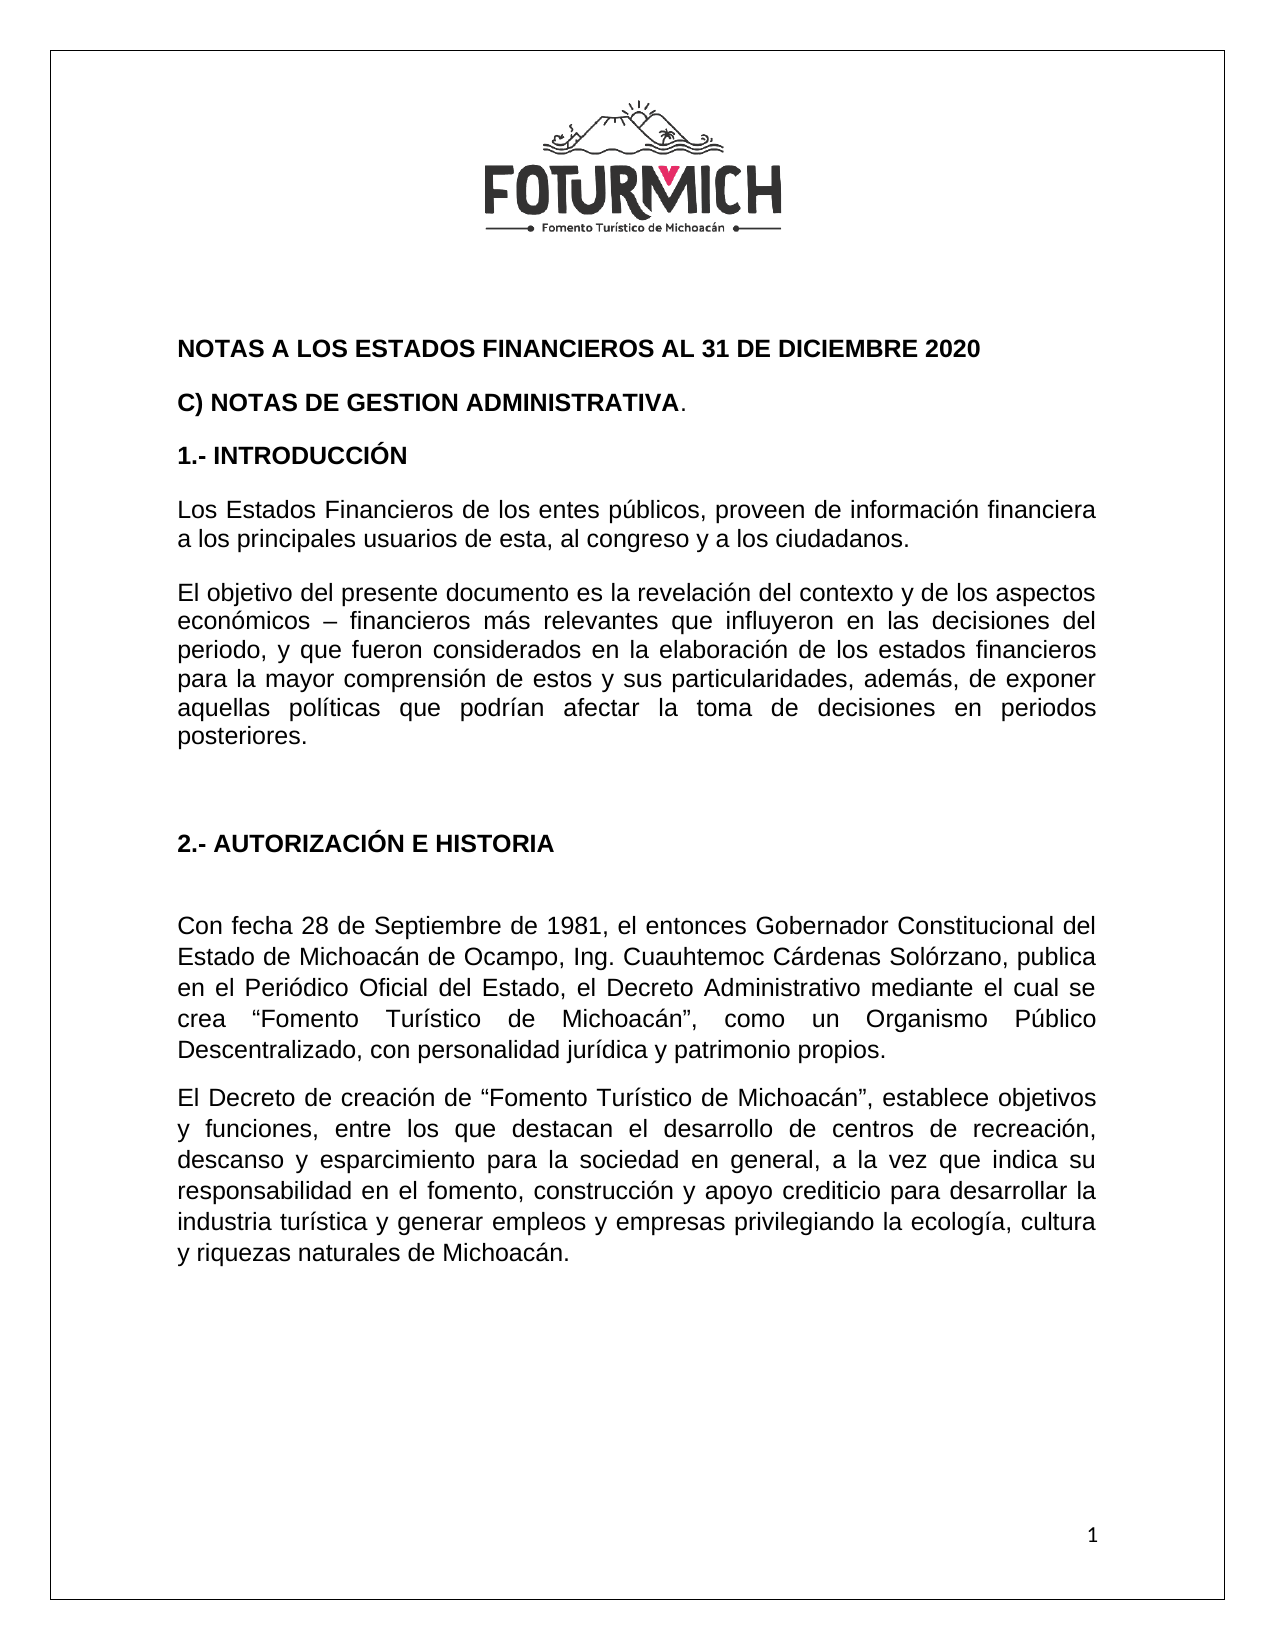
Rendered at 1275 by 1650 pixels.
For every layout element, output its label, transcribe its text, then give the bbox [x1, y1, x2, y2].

text 1.- INTRODUCCIÓN [177, 441, 1098, 470]
text El Decreto de creación de “Fomento Turístico de Michoacán”, establece objetivos y funciones, entre los que destacan el desarrollo de centros de recreación, descanso y esparcimiento para la sociedad en general, a la vez que indica su responsabilidad en el fomento, construcción y apoyo crediticio para desarrollar la industria turística y generar empleos y empresas privilegiando la ecología, cultura y riquezas naturales de Michoacán. [177, 1083, 1098, 1267]
text El objetivo del presente documento es la revelación del contexto y de los aspectos económicos – financieros más relevantes que influyeron en las decisiones del periodo, y que fueron considerados en la elaboración de los estados financieros para la mayor comprensión de estos y sus particularidades, además, de exponer aquellas políticas que podrían afectar la toma de decisiones en periodos posteriores. [177, 577, 1098, 750]
text Con fecha 28 de Septiembre de 1981, el entonces Gobernador Constitucional del Estado de Michoacán de Ocampo, Ing. Cuauhtemoc Cárdenas Solórzano, publica en el Periódico Oficial del Estado, el Decreto Administrativo mediante el cual se crea “Fomento Turístico de Michoacán”, como un Organismo Público Descentralizado, con personalidad jurídica y patrimonio propios. [177, 911, 1098, 1064]
picture [485, 100, 782, 232]
text C) NOTAS DE GESTION ADMINISTRATIVA. [177, 387, 1098, 416]
text Los Estados Financieros de los entes públicos, proveen de información financiera a los principales usuarios de esta, al congreso y a los ciudadanos. [177, 495, 1098, 552]
text 2.- AUTORIZACIÓN E HISTORIA [177, 829, 1098, 857]
text NOTAS A LOS ESTADOS FINANCIEROS AL 31 DE DICIEMBRE 2020 [177, 334, 1098, 362]
